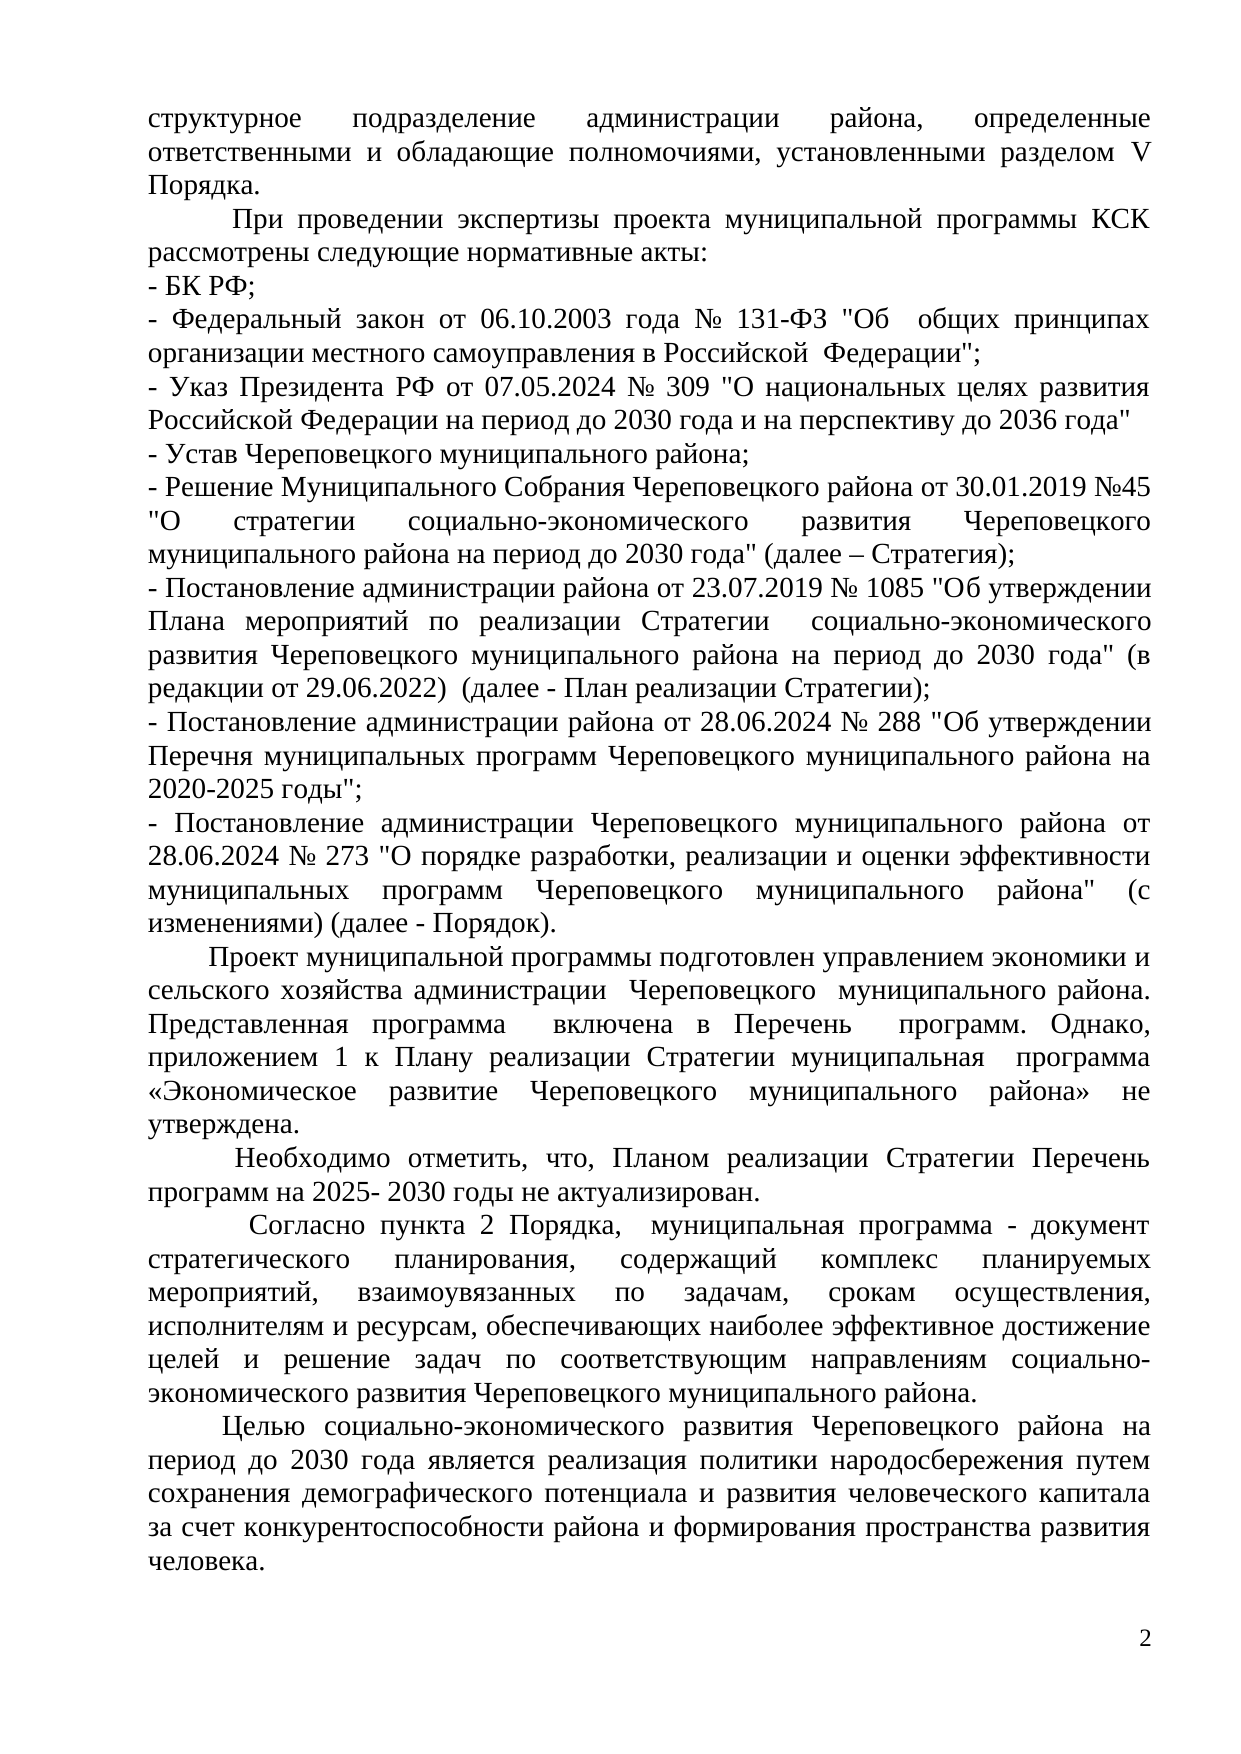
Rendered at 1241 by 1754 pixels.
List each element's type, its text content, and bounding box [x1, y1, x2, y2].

text - Устав Череповецкого муниципального района; [148, 436, 1152, 469]
text - Федеральный закон от 06.10.2003 года № 131-ФЗ "Об общих принципах организации местного самоуправления в Российской Федерации"; [148, 302, 1152, 369]
text Согласно пункта 2 Порядка, муниципальная программа - документ стратегического планирования, содержащий комплекс планируемых мероприятий, взаимоувязанных по задачам, срокам осуществления, исполнителям и ресурсам, обеспечивающих наиболее эффективное достижение целей и решение задач по соответствующим направлениям социально-экономического развития Череповецкого муниципального района. [148, 1207, 1152, 1408]
text Необходимо отметить, что, Планом реализации Стратегии Перечень программ на 2025- 2030 годы не актуализирован. [148, 1140, 1152, 1207]
text Проект муниципальной программы подготовлен управлением экономики и сельского хозяйства администрации Череповецкого муниципального района. Представленная программа включена в Перечень программ. Однако, приложением 1 к Плану реализации Стратегии муниципальная программа «Экономическое развитие Череповецкого муниципального района» не утверждена. [148, 939, 1152, 1140]
text - Постановление администрации района от 28.06.2024 № 288 "Об утверждении Перечня муниципальных программ Череповецкого муниципального района на 2020-2025 годы"; [148, 704, 1152, 805]
text - Указ Президента РФ от 07.05.2024 № 309 "О национальных целях развития Российской Федерации на период до 2030 года и на перспективу до 2036 года" [148, 369, 1152, 436]
text - Решение Муниципального Собрания Череповецкого района от 30.01.2019 №45 "О стратегии социально-экономического развития Череповецкого муниципального района на период до 2030 года" (далее – Стратегия); [148, 469, 1152, 570]
text - Постановление администрации района от 23.07.2019 № 1085 "Об утверждении Плана мероприятий по реализации Стратегии социально-экономического развития Череповецкого муниципального района на период до 2030 года" (в редакции от 29.06.2022) (далее - План реализации Стратегии); [148, 570, 1152, 704]
text При проведении экспертизы проекта муниципальной программы КСК рассмотрены следующие нормативные акты: [148, 201, 1152, 268]
text Целью социально-экономического развития Череповецкого района на период до 2030 года является реализация политики народосбережения путем сохранения демографического потенциала и развития человеческого капитала за счет конкурентоспособности района и формирования пространства развития человека. [148, 1408, 1152, 1576]
text - Постановление администрации Череповецкого муниципального района от 28.06.2024 № 273 "О порядке разработки, реализации и оценки эффективности муниципальных программ Череповецкого муниципального района" (с изменениями) (далее - Порядок). [148, 805, 1152, 939]
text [148, 100, 1152, 201]
text - БК РФ; [148, 268, 1152, 302]
